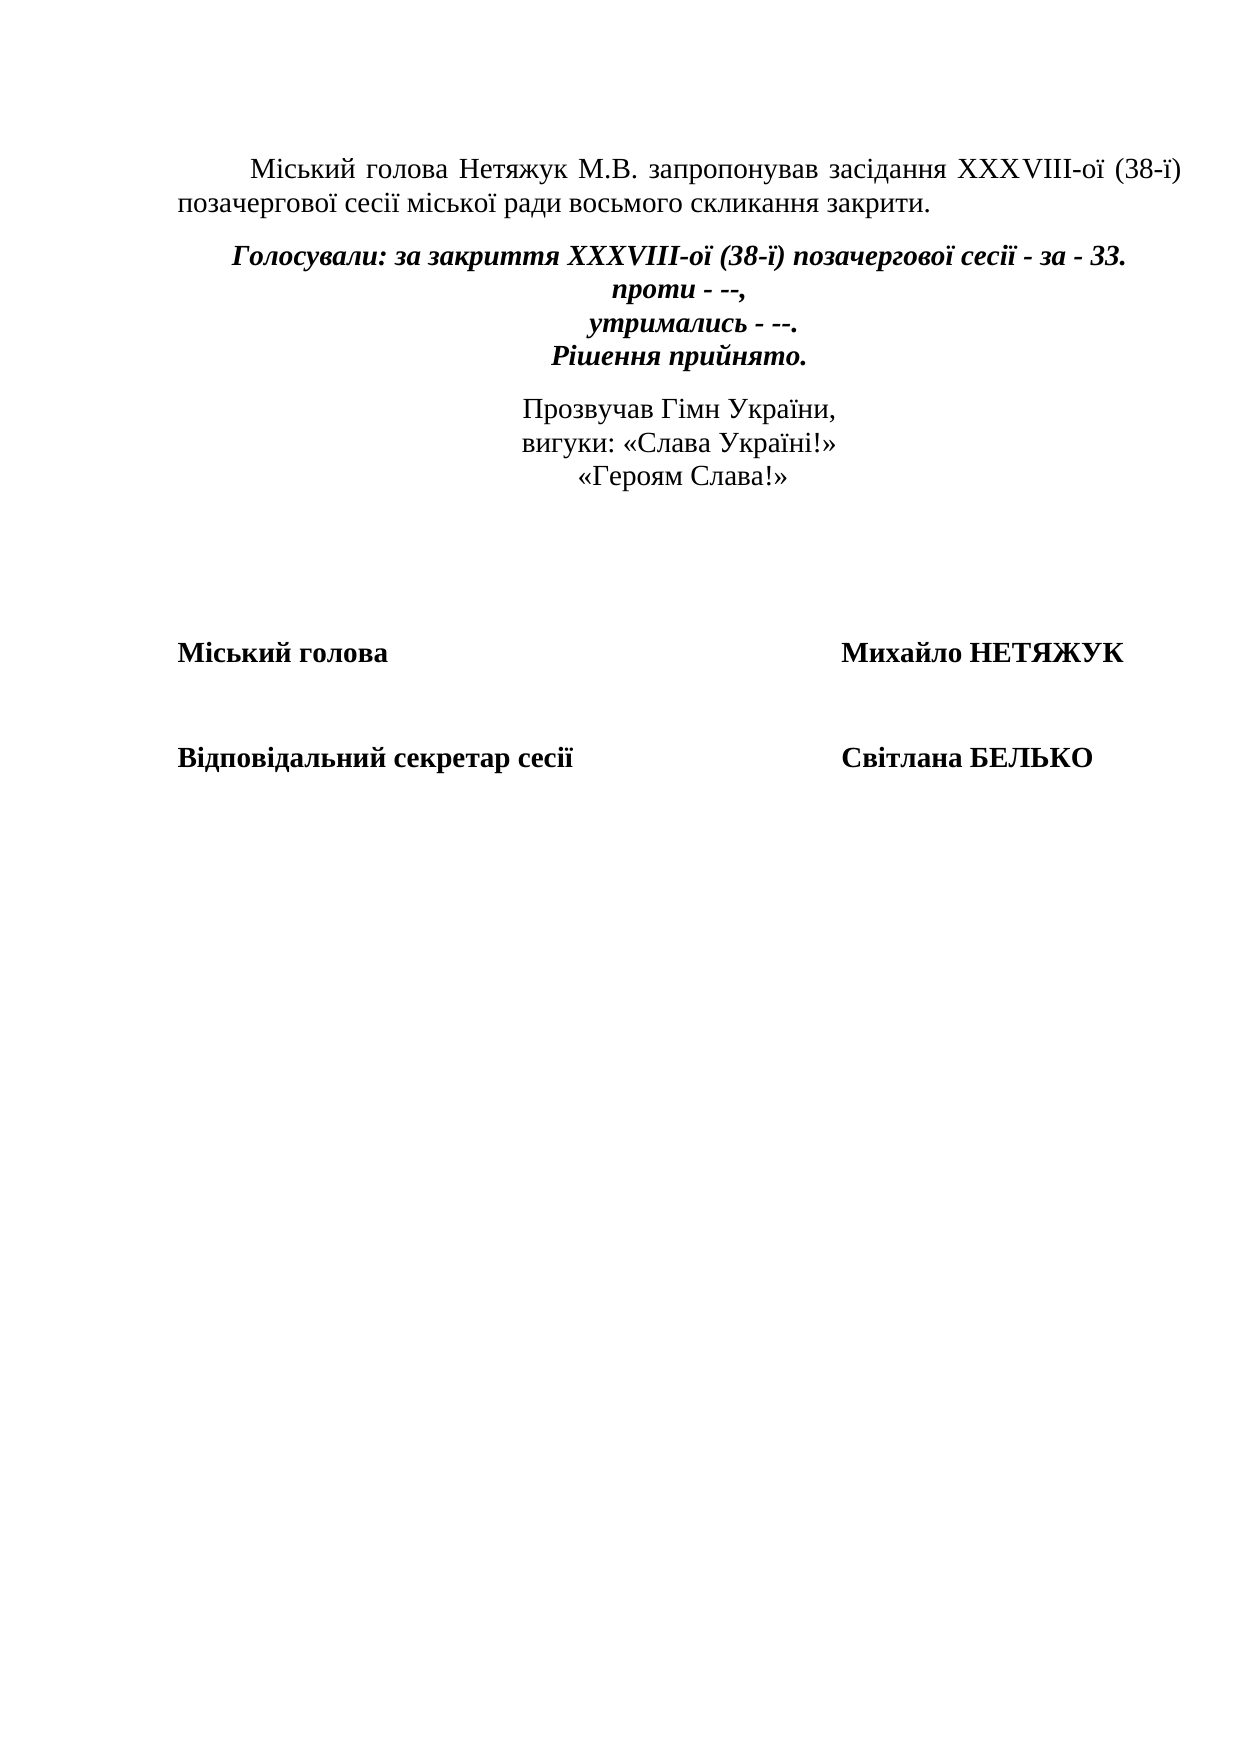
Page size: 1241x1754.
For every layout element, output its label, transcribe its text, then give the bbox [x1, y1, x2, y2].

text Міський голова Михайло НЕТЯЖУК [177, 635, 1181, 668]
text Голосували: за закриття ХХХVІІІ-ої (38-ї) позачергової сесії - за - 33. [177, 238, 1181, 271]
text проти - --, [177, 271, 1181, 305]
text Відповідальний секретар сесії Світлана БЕЛЬКО [177, 740, 1181, 774]
text «Героям Слава!» [177, 458, 1181, 492]
text утримались - --. [177, 305, 1181, 338]
text Прозвучав Гімн України, [177, 391, 1181, 425]
text вигуки: «Слава Україні!» [177, 425, 1181, 458]
text Міський голова Нетяжук М.В. запропонував засідання ХХХVІІІ-ої (38-ї) позачергової сесії міської ради восьмого скликання закрити. [177, 152, 1181, 219]
text Рішення прийнято. [177, 338, 1181, 372]
